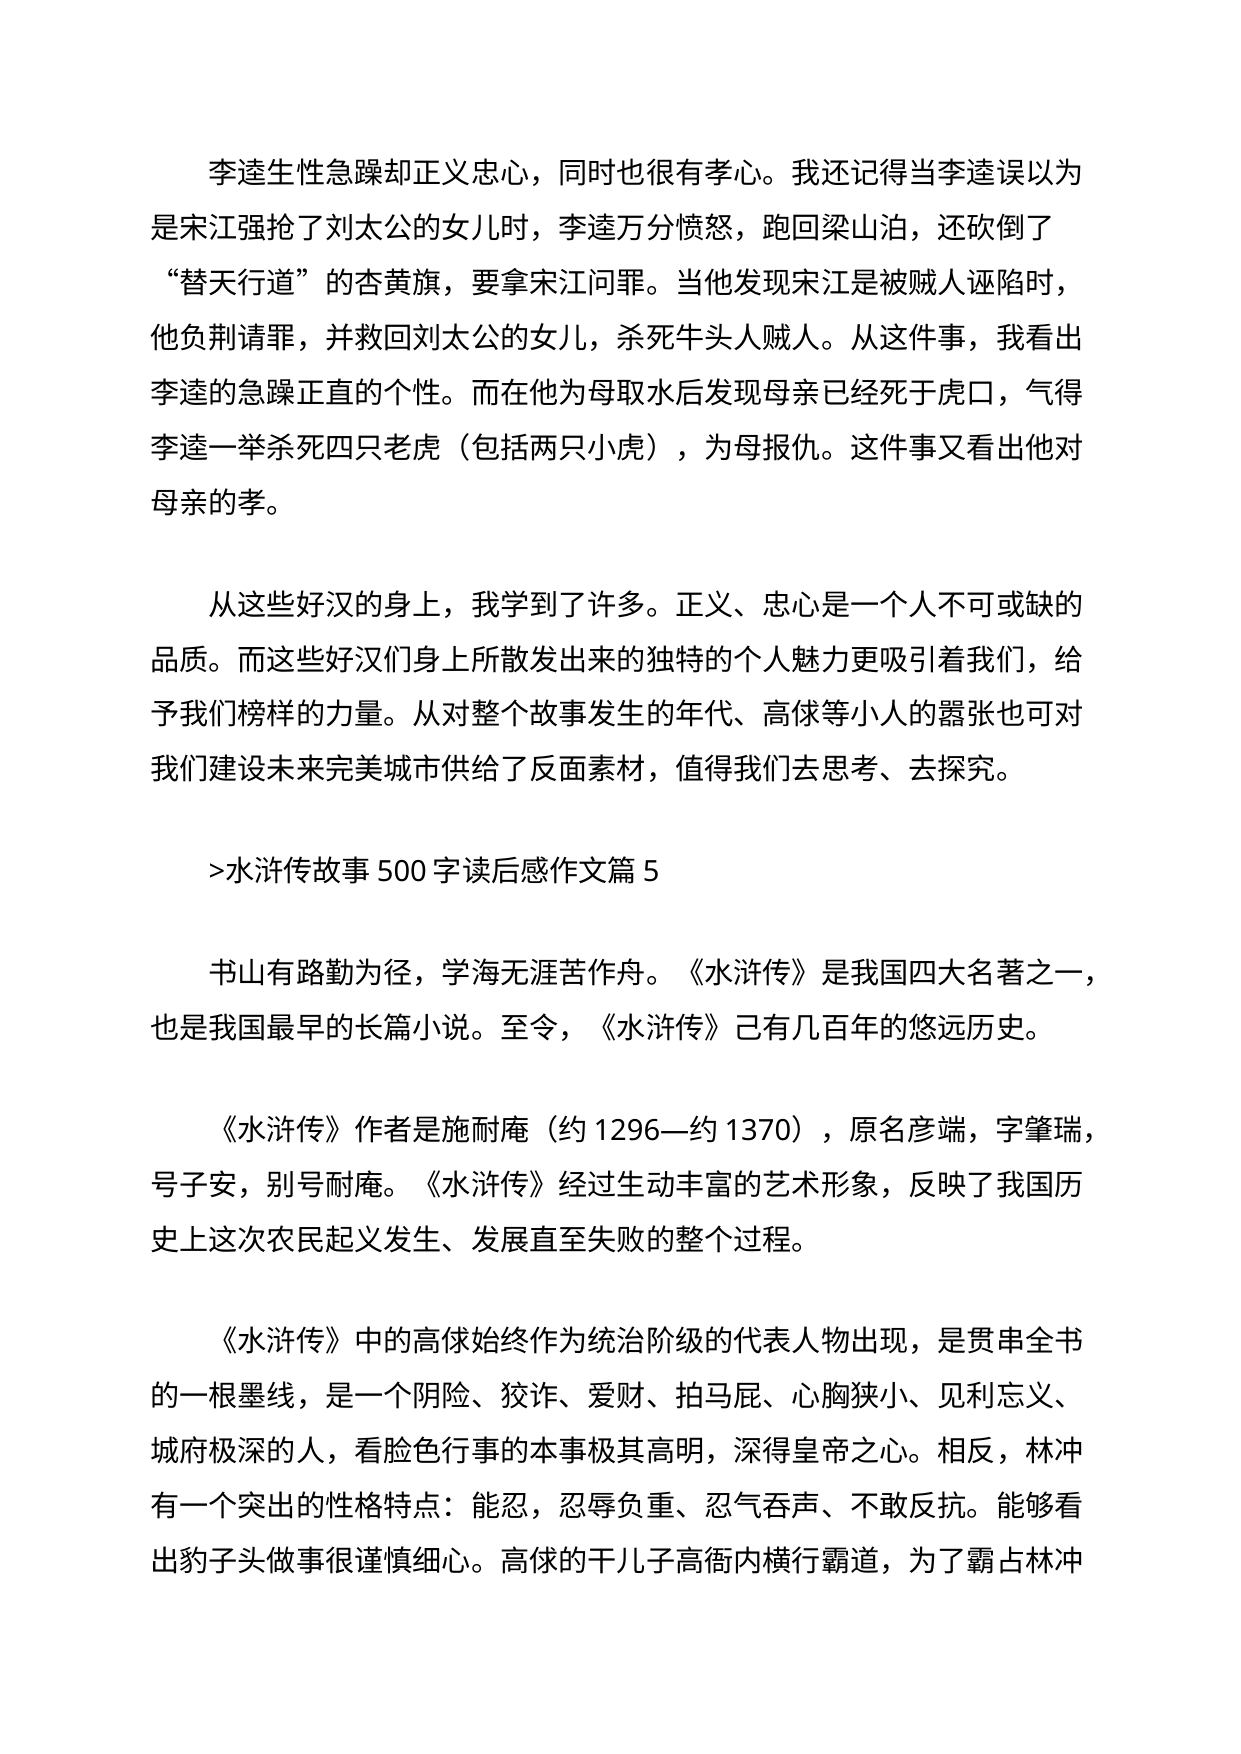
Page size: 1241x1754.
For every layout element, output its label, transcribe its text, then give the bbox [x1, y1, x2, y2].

text 书山有路勤为径，学海无涯苦作舟。《水浒传》是我国四大名著之一，也是我国最早的长篇小说。至令，《水浒传》己有几百年的悠远历史。 [150, 949, 1090, 1047]
text 《水浒传》作者是施耐庵（约1296—约1370），原名彦端，字肇瑞，号子安，别号耐庵。《水浒传》经过生动丰富的艺术形象，反映了我国历史上这次农民起义发生、发展直至失败的整个过程。 [150, 1106, 1090, 1258]
text 李逵生性急躁却正义忠心，同时也很有孝心。我还记得当李逵误以为是宋江强抢了刘太公的女儿时，李逵万分愤怒，跑回梁山泊，还砍倒了“替天行道”的杏黄旗，要拿宋江问罪。当他发现宋江是被贼人诬陷时，他负荆请罪，并救回刘太公的女儿，杀死牛头人贼人。从这件事，我看出李逵的急躁正直的个性。而在他为母取水后发现母亲已经死于虎口，气得李逵一举杀死四只老虎（包括两只小虎），为母报仇。这件事又看出他对母亲的孝。 [150, 150, 1090, 522]
text >水浒传故事500字读后感作文篇5 [150, 848, 1090, 890]
text 从这些好汉的身上，我学到了许多。正义、忠心是一个人不可或缺的品质。而这些好汉们身上所散发出来的独特的个人魅力更吸引着我们，给予我们榜样的力量。从对整个故事发生的年代、高俅等小人的嚣张也可对我们建设未来完美城市供给了反面素材，值得我们去思考、去探究。 [150, 581, 1090, 788]
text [150, 1318, 1090, 1580]
